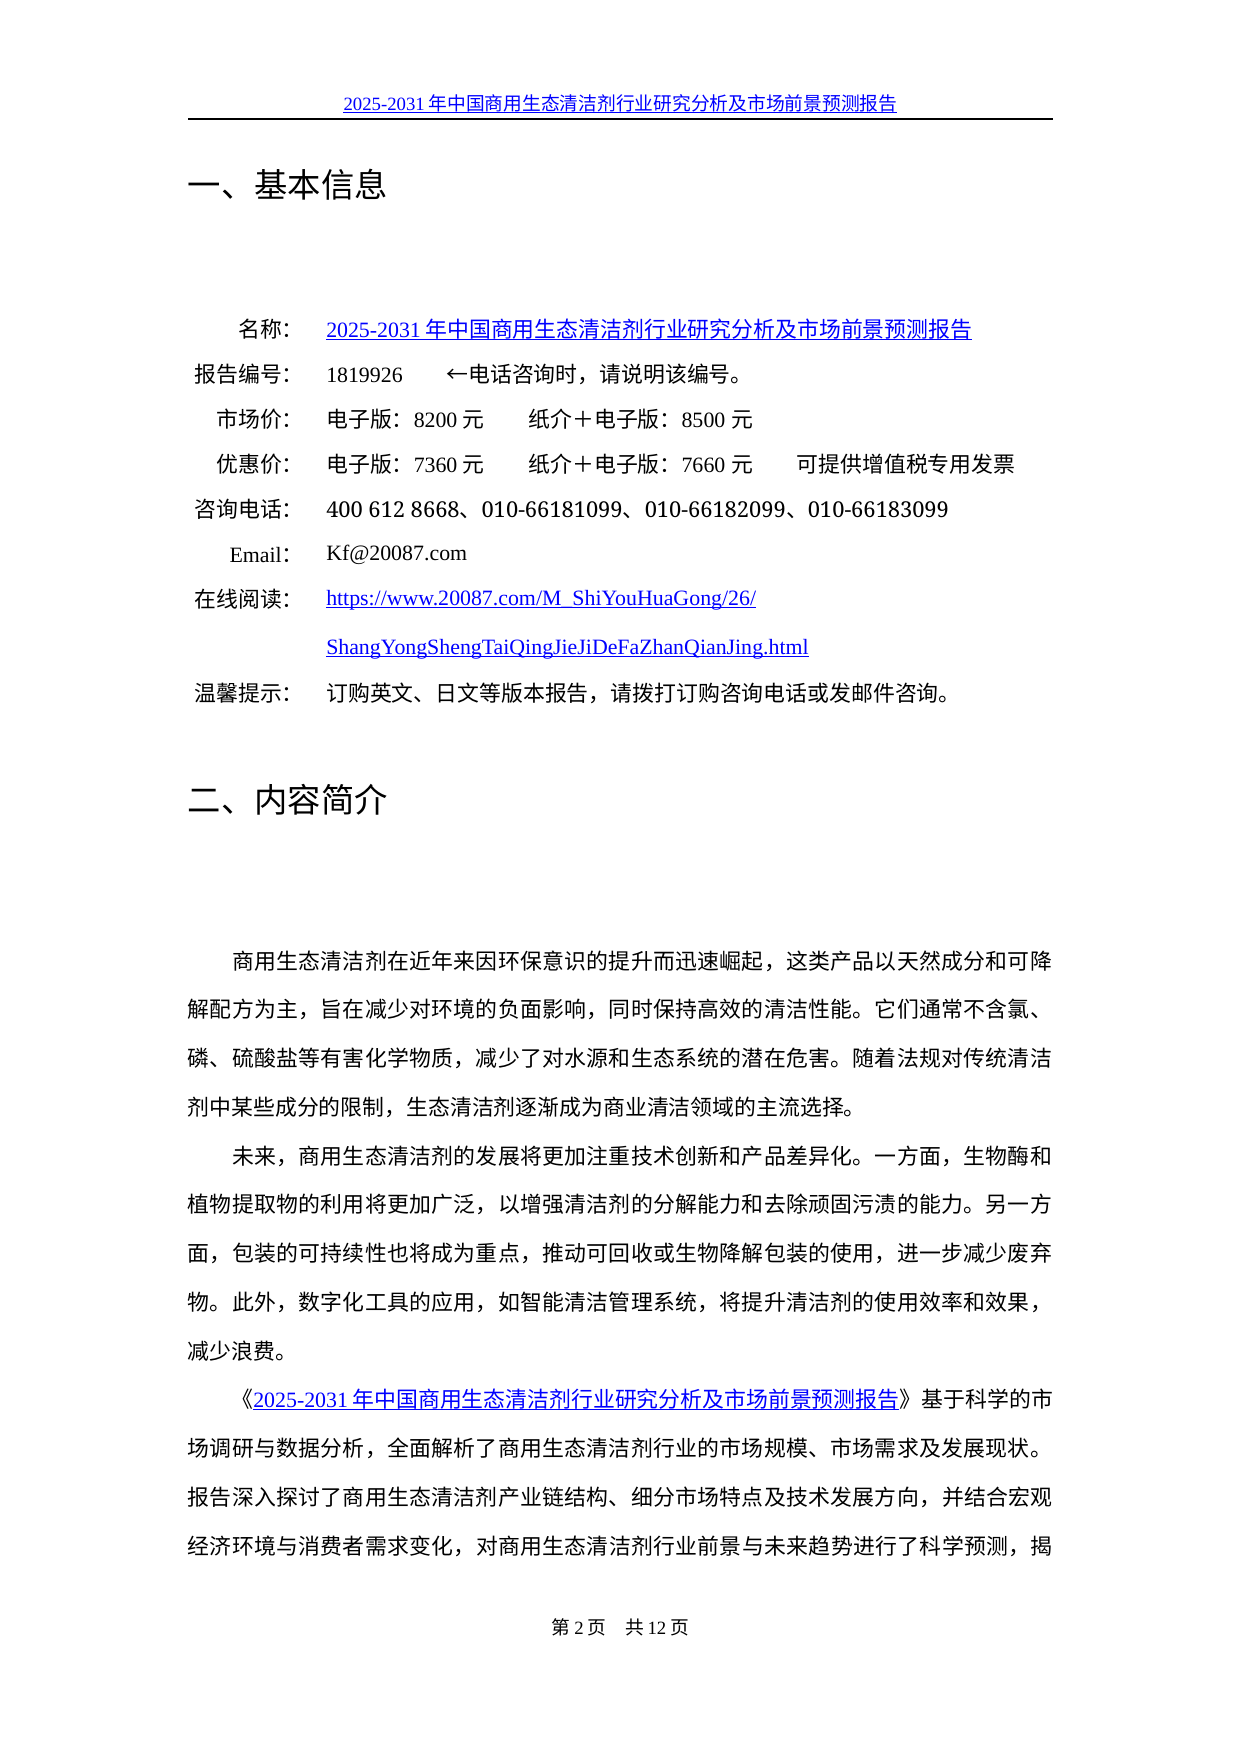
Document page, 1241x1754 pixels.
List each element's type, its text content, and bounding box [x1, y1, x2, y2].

table_header 2025-2031年中国商用生态清洁剂行业研究分析及市场前景预测报告 [315, 312, 1073, 357]
table_cell 在线阅读： [167, 582, 315, 675]
title 一、基本信息 [187, 150, 1053, 215]
table_header 名称： [167, 312, 315, 357]
table_cell 电子版：8200 元 纸介＋电子版：8500 元 [315, 402, 1073, 447]
table_cell Kf@20087.com [315, 537, 1073, 582]
title 二、内容简介 [187, 766, 1053, 831]
table_cell 电子版：7360 元 纸介＋电子版：7660 元 可提供增值税专用发票 [315, 447, 1073, 492]
table_cell 咨询电话： [167, 492, 315, 537]
table_cell 1819926 ←电话咨询时，请说明该编号。 [315, 357, 1073, 402]
table_cell 订购英文、日文等版本报告，请拨打订购咨询电话或发邮件咨询。 [315, 675, 1073, 720]
table_cell 温馨提示： [167, 675, 315, 720]
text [187, 943, 1053, 1561]
table_cell 400 612 8668、010-66181099、010-66182099、010-66183099 [315, 492, 1073, 537]
table_cell [315, 582, 1073, 675]
table_cell 报告编号： [167, 357, 315, 402]
table_cell 优惠价： [167, 447, 315, 492]
table_cell Email： [167, 537, 315, 582]
table_cell 市场价： [167, 402, 315, 447]
